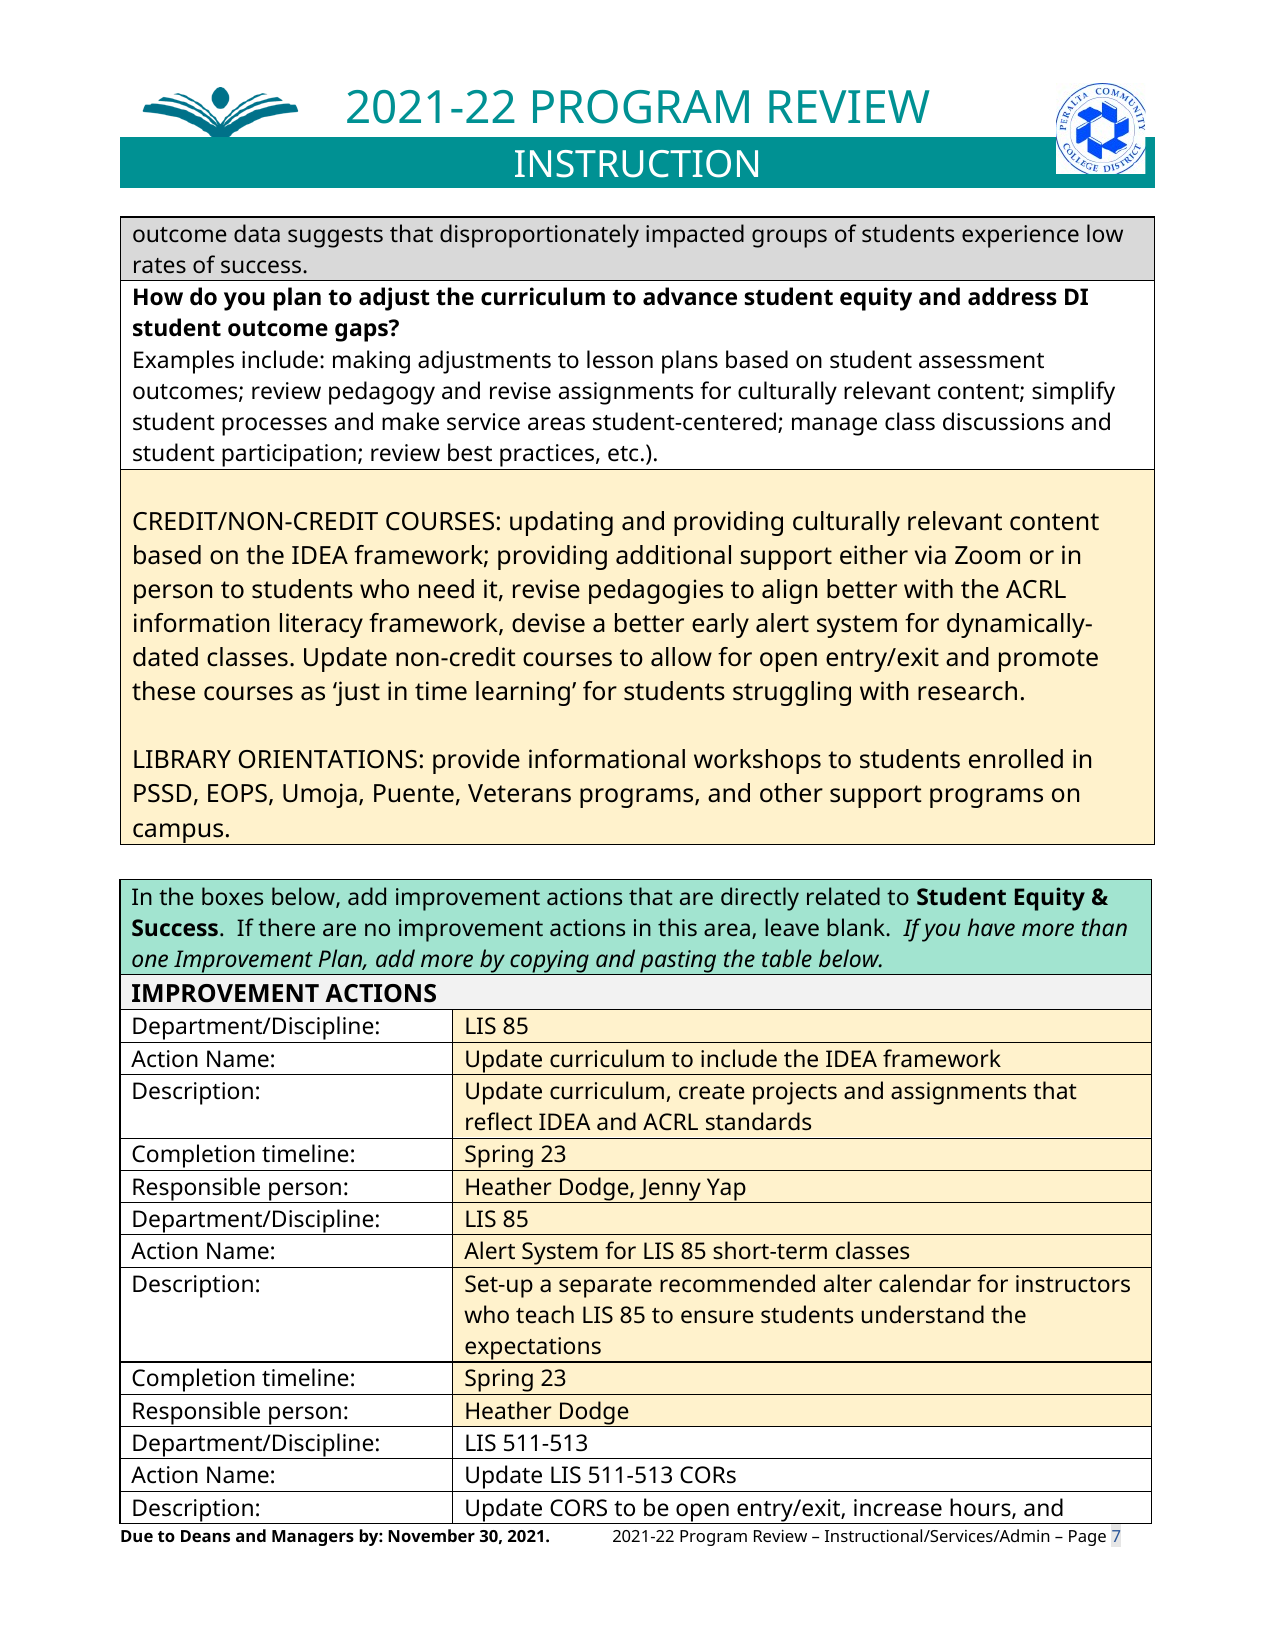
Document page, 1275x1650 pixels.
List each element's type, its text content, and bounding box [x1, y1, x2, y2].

table_cell Department/Discipline: [121, 1203, 452, 1234]
table_cell Update LIS 511-513 CORs [453, 1459, 1151, 1491]
table_cell LIS 85 [453, 1010, 1151, 1042]
table_cell Responsible person: [121, 1395, 452, 1426]
table_cell Completion timeline: [121, 1363, 452, 1394]
table_cell Description: [121, 1492, 452, 1523]
table_cell Action Name: [121, 1235, 452, 1267]
table_cell Description: [121, 1075, 452, 1137]
table_cell Action Name: [121, 1043, 452, 1074]
table_cell Heather Dodge, Jenny Yap [453, 1171, 1151, 1202]
table_header In the boxes below, add improvement actions that are directly related to Student Equity & Success. If there are no improvement actions in this area, leave blank. If you have more than one Improvement Plan, add more by copying and pasting the table below. [121, 880, 1151, 974]
table_cell LIS 511-513 [453, 1427, 1151, 1458]
table_cell How do you plan to adjust the curriculum to advance student equity and address DI student outcome gaps? Examples include: making adjustments to lesson plans based on student assessment outcomes; review pedagogy and revise assignments for culturally relevant content; simplify student processes and make service areas student-centered; manage class discussions and student participation; review best practices, etc.). [121, 281, 1154, 468]
table_cell Update curriculum, create projects and assignments that reflect IDEA and ACRL standards [453, 1075, 1151, 1137]
table_cell Responsible person: [121, 1171, 452, 1202]
table_cell CREDIT/NON-CREDIT COURSES: updating and providing culturally relevant content based on the IDEA framework; providing additional support either via Zoom or in person to students who need it, revise pedagogies to align better with the ACRL information literacy framework, devise a better early alert system for dynamically-dated classes. Update non-credit courses to allow for open entry/exit and promote these courses as ‘just in time learning’ for students struggling with research. LIBRARY ORIENTATIONS: provide informational workshops to students enrolled in PSSD, EOPS, Umoja, Puente, Veterans programs, and other support programs on campus. [121, 470, 1154, 844]
table_cell Department/Discipline: [121, 1427, 452, 1458]
picture [122, 87, 319, 137]
table_cell Alert System for LIS 85 short-term classes [453, 1235, 1151, 1267]
table_cell Completion timeline: [121, 1139, 452, 1170]
table_cell IMPROVEMENT ACTIONS [121, 975, 1151, 1009]
table_cell Spring 23 [453, 1363, 1151, 1394]
table_cell Description: [121, 1268, 452, 1361]
table_cell LIS 85 [453, 1203, 1151, 1234]
table_cell Update curriculum to include the IDEA framework [453, 1043, 1151, 1074]
table_cell Set-up a separate recommended alter calendar for instructors who teach LIS 85 to ensure students understand the expectations [453, 1268, 1151, 1361]
table_cell Heather Dodge [453, 1395, 1151, 1426]
picture [1056, 83, 1146, 174]
table_cell Department/Discipline: [121, 1010, 452, 1042]
table_cell Spring 23 [453, 1139, 1151, 1170]
table_cell Action Name: [121, 1459, 452, 1491]
table_cell Update CORS to be open entry/exit, increase hours, and remove prereqs [453, 1492, 1151, 1523]
